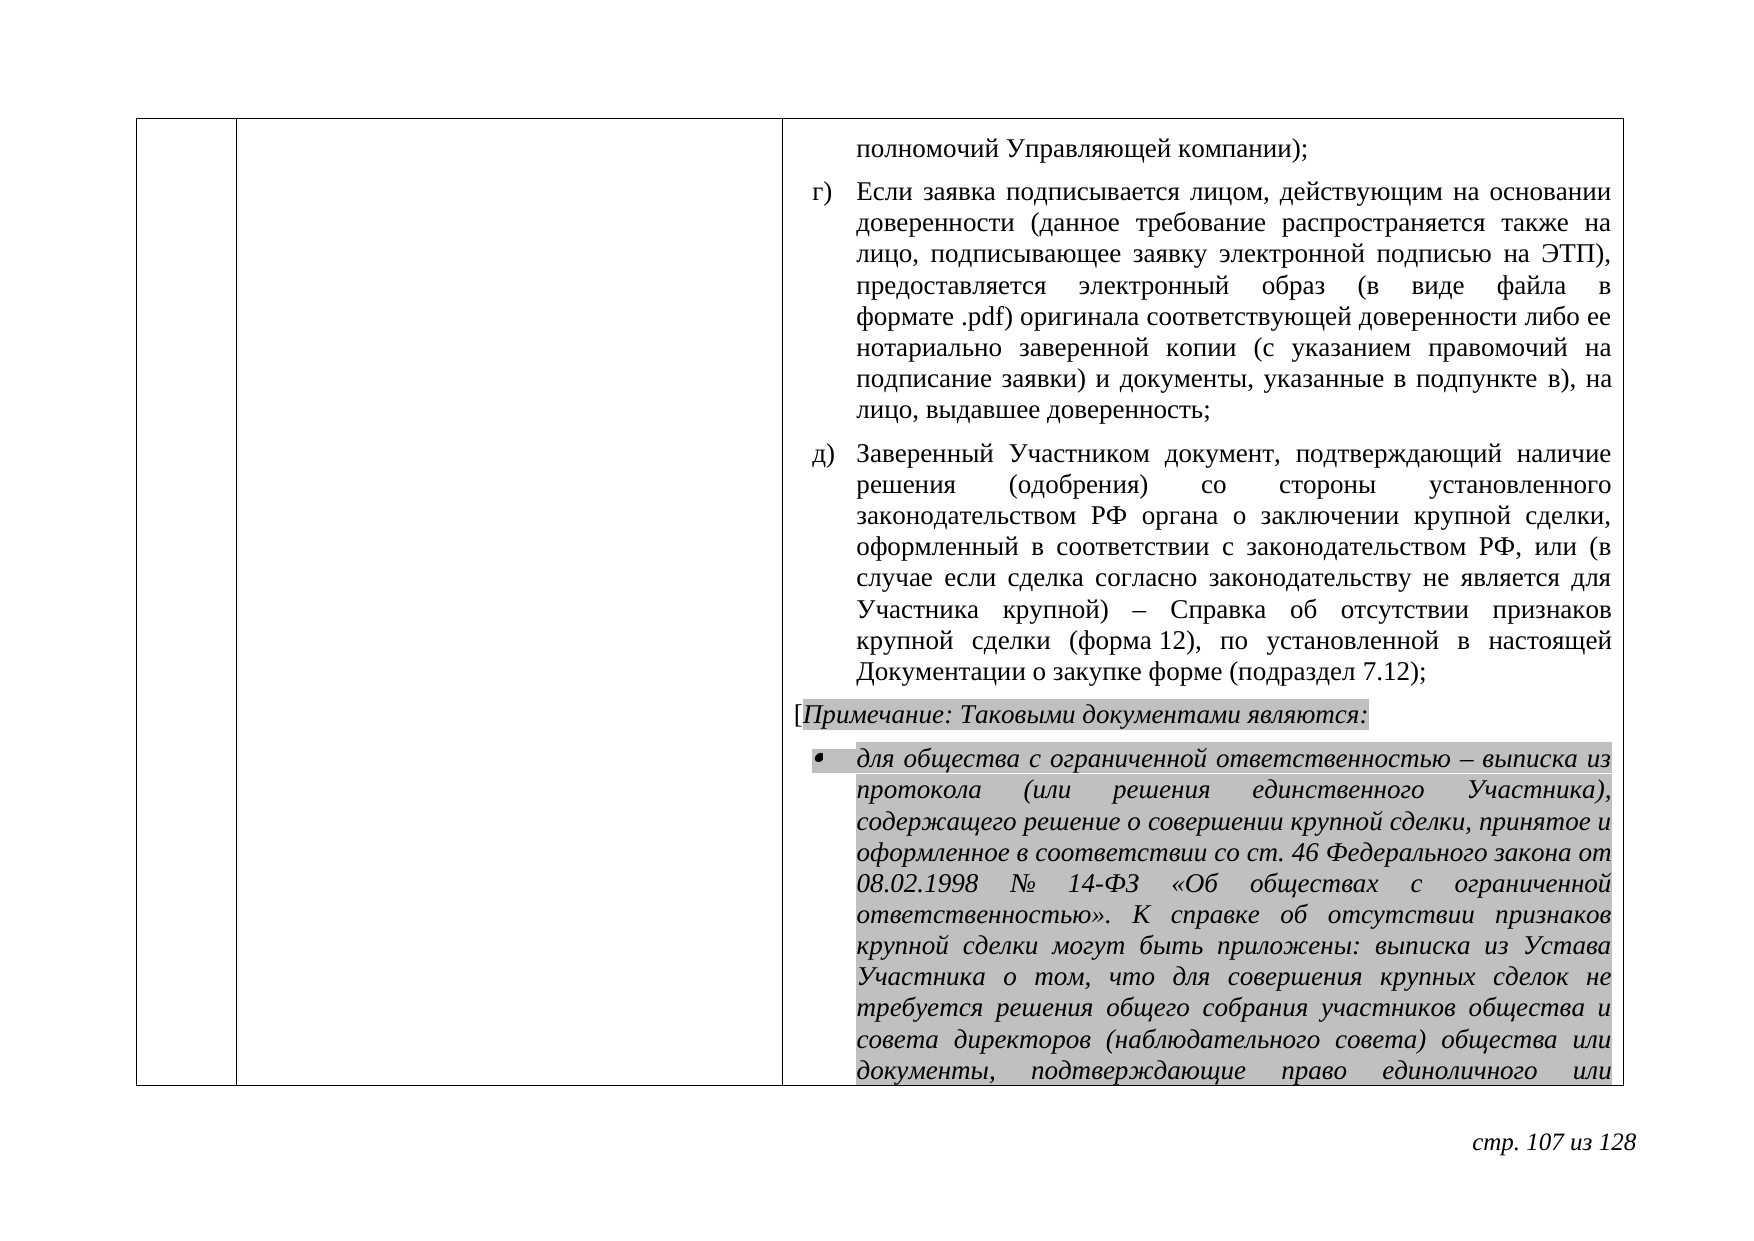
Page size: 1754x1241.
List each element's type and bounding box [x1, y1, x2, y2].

table_cell [137, 119, 236, 1085]
table_cell [237, 119, 782, 1085]
table_cell [783, 119, 1623, 1085]
